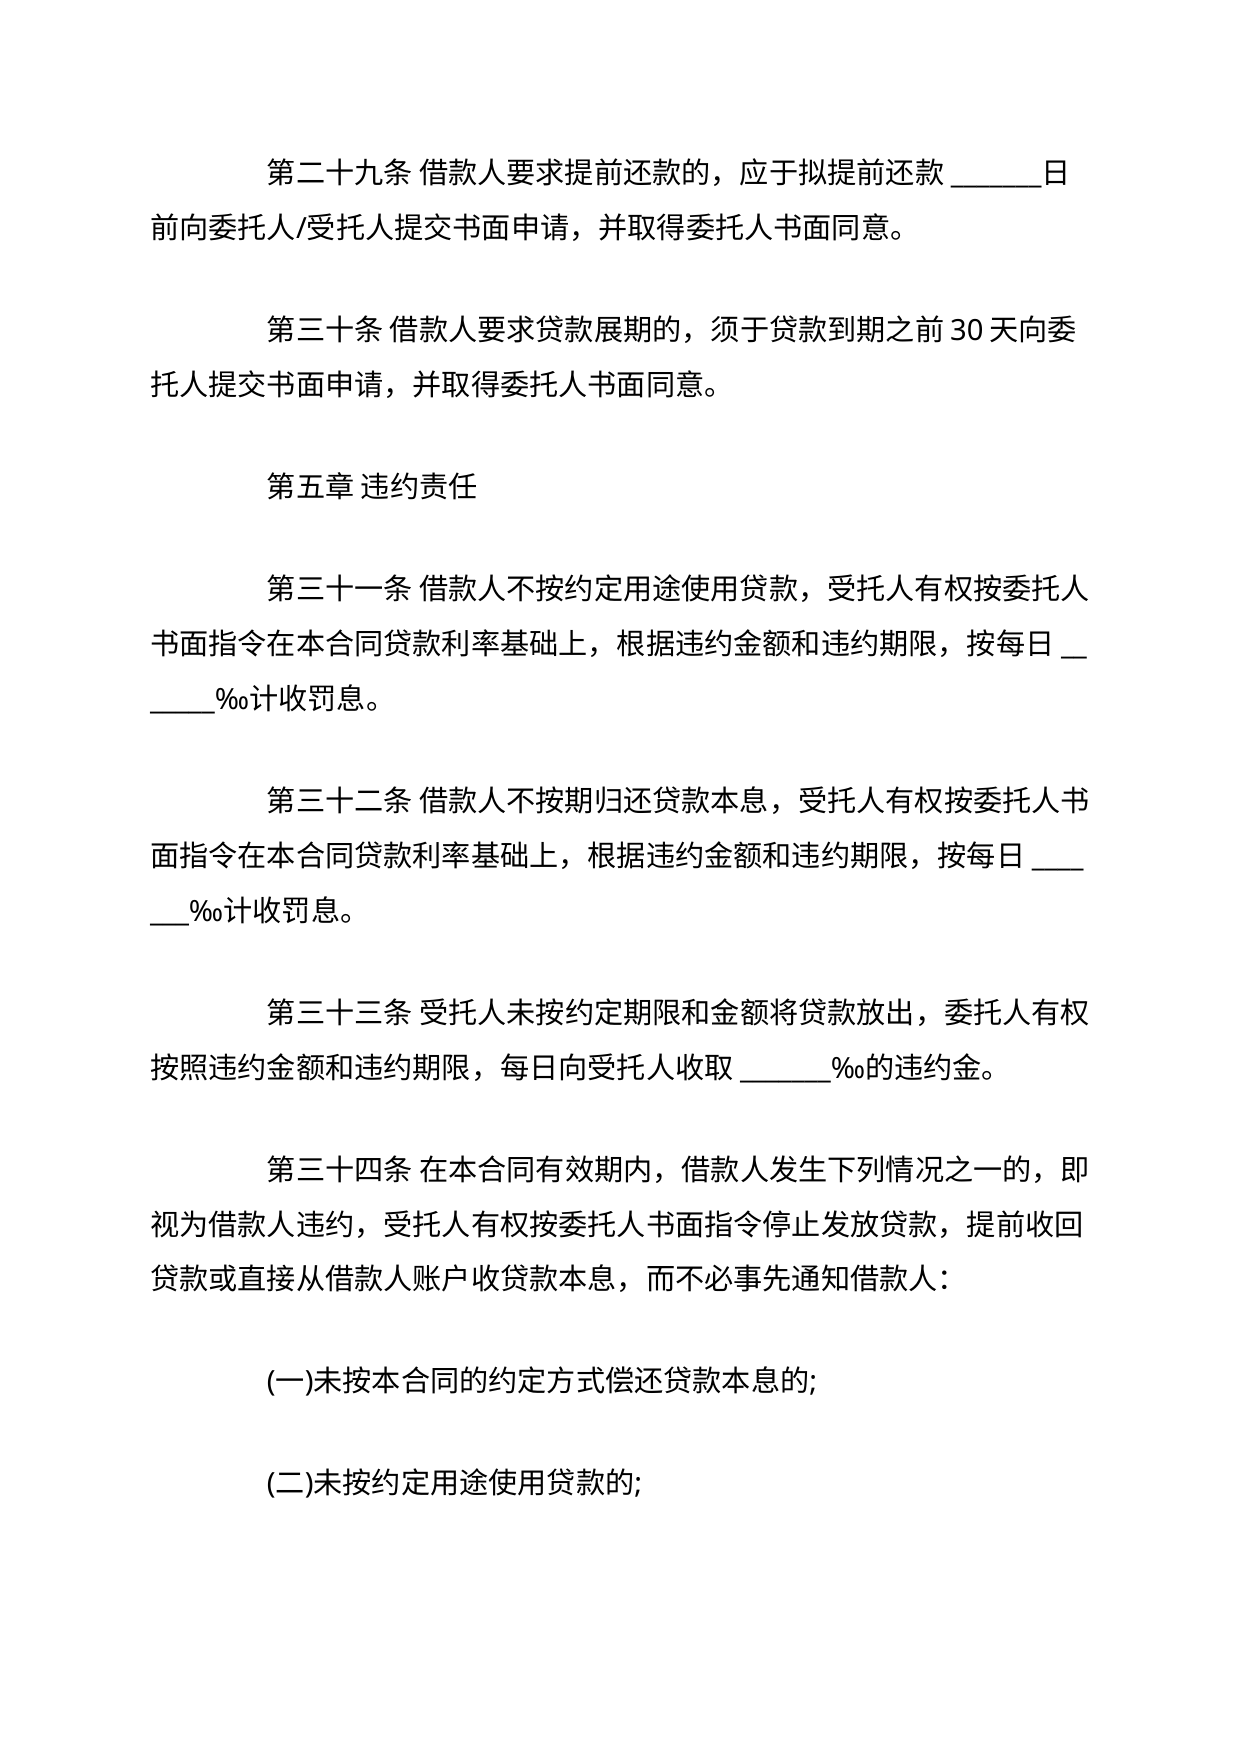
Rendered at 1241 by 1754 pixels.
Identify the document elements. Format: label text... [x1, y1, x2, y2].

text (一)未按本合同的约定方式偿还贷款本息的; [150, 1358, 1090, 1400]
text 第三十条 借款人要求贷款展期的，须于贷款到期之前30天向委托人提交书面申请，并取得委托人书面同意。 [150, 307, 1090, 404]
text 第三十三条 受托人未按约定期限和金额将贷款放出，委托人有权按照违约金额和违约期限，每日向受托人收取 _______‰的违约金。 [150, 989, 1090, 1087]
text 第五章 违约责任 [150, 464, 1090, 506]
text 第三十一条 借款人不按约定用途使用贷款，受托人有权按委托人书面指令在本合同贷款利率基础上，根据违约金额和违约期限，按每日 _______‰计收罚息。 [150, 566, 1090, 718]
text 第二十九条 借款人要求提前还款的，应于拟提前还款 _______日前向委托人/受托人提交书面申请，并取得委托人书面同意。 [150, 150, 1090, 247]
text 第三十四条 在本合同有效期内，借款人发生下列情况之一的，即视为借款人违约，受托人有权按委托人书面指令停止发放贷款，提前收回贷款或直接从借款人账户收贷款本息，而不必事先通知借款人： [150, 1146, 1090, 1298]
text 第三十二条 借款人不按期归还贷款本息，受托人有权按委托人书面指令在本合同贷款利率基础上，根据违约金额和违约期限，按每日 _______‰计收罚息。 [150, 777, 1090, 930]
text (二)未按约定用途使用贷款的; [150, 1460, 1090, 1502]
